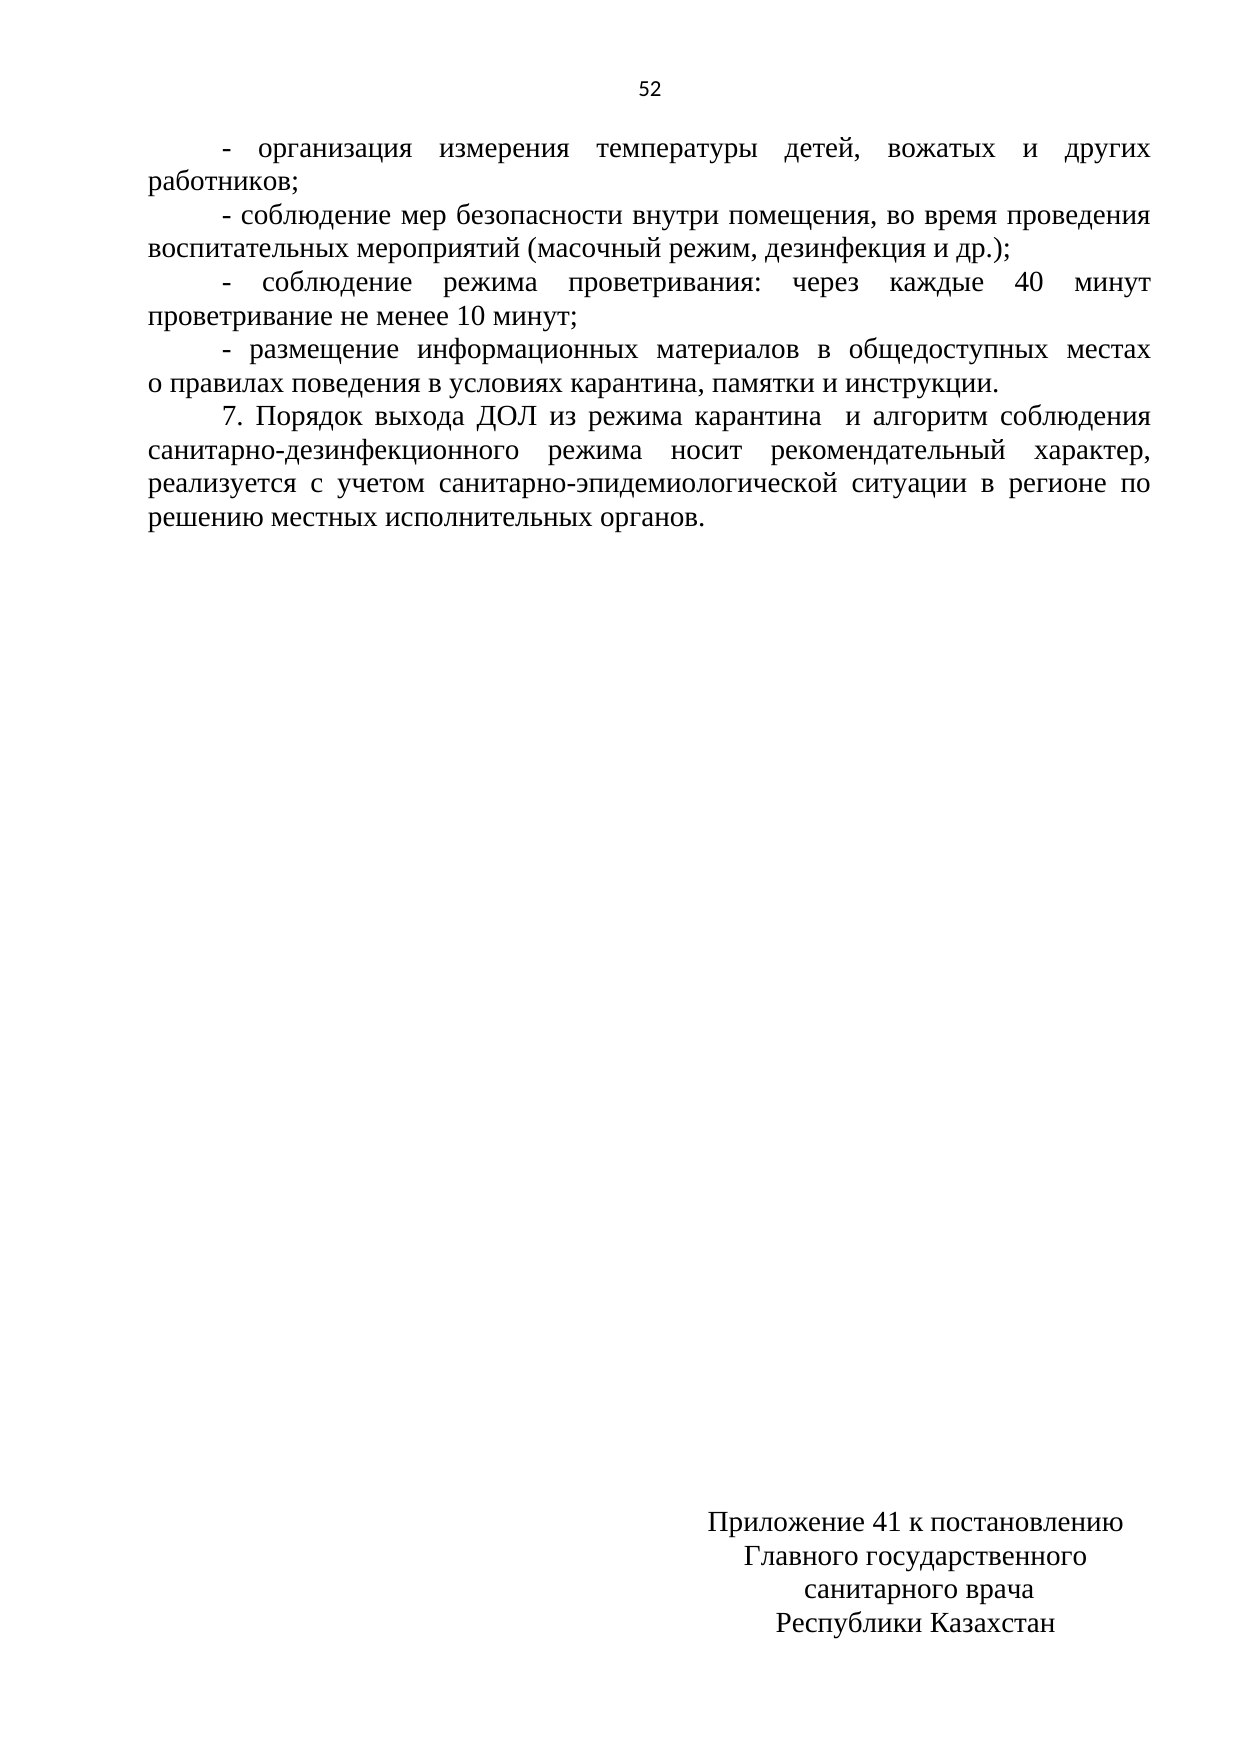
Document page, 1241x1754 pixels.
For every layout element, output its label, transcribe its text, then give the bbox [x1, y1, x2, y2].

list - соблюдение режима проветривания: через каждые 40 минут проветривание не менее 10 минут; [148, 264, 1152, 331]
list Приложение 41 к постановлению [679, 1504, 1152, 1538]
list Главного государственного [679, 1538, 1152, 1571]
text - размещение информационных материалов в общедоступных местах о правилах поведения в условиях карантина, памятки и инструкции. [148, 331, 1152, 398]
list Республики Казахстан [679, 1605, 1152, 1638]
text - соблюдение мер безопасности внутри помещения, во время проведения воспитательных мероприятий (масочный режим, дезинфекция и др.); [148, 197, 1152, 264]
text 7. Порядок выхода ДОЛ из режима карантина и алгоритм соблюдения санитарно-дезинфекционного режима носит рекомендательный характер, реализуется с учетом санитарно-эпидемиологической ситуации в регионе по решению местных исполнительных органов. [148, 398, 1152, 532]
text - организация измерения температуры детей, вожатых и других работников; [148, 130, 1152, 197]
list санитарного врача [679, 1571, 1152, 1605]
